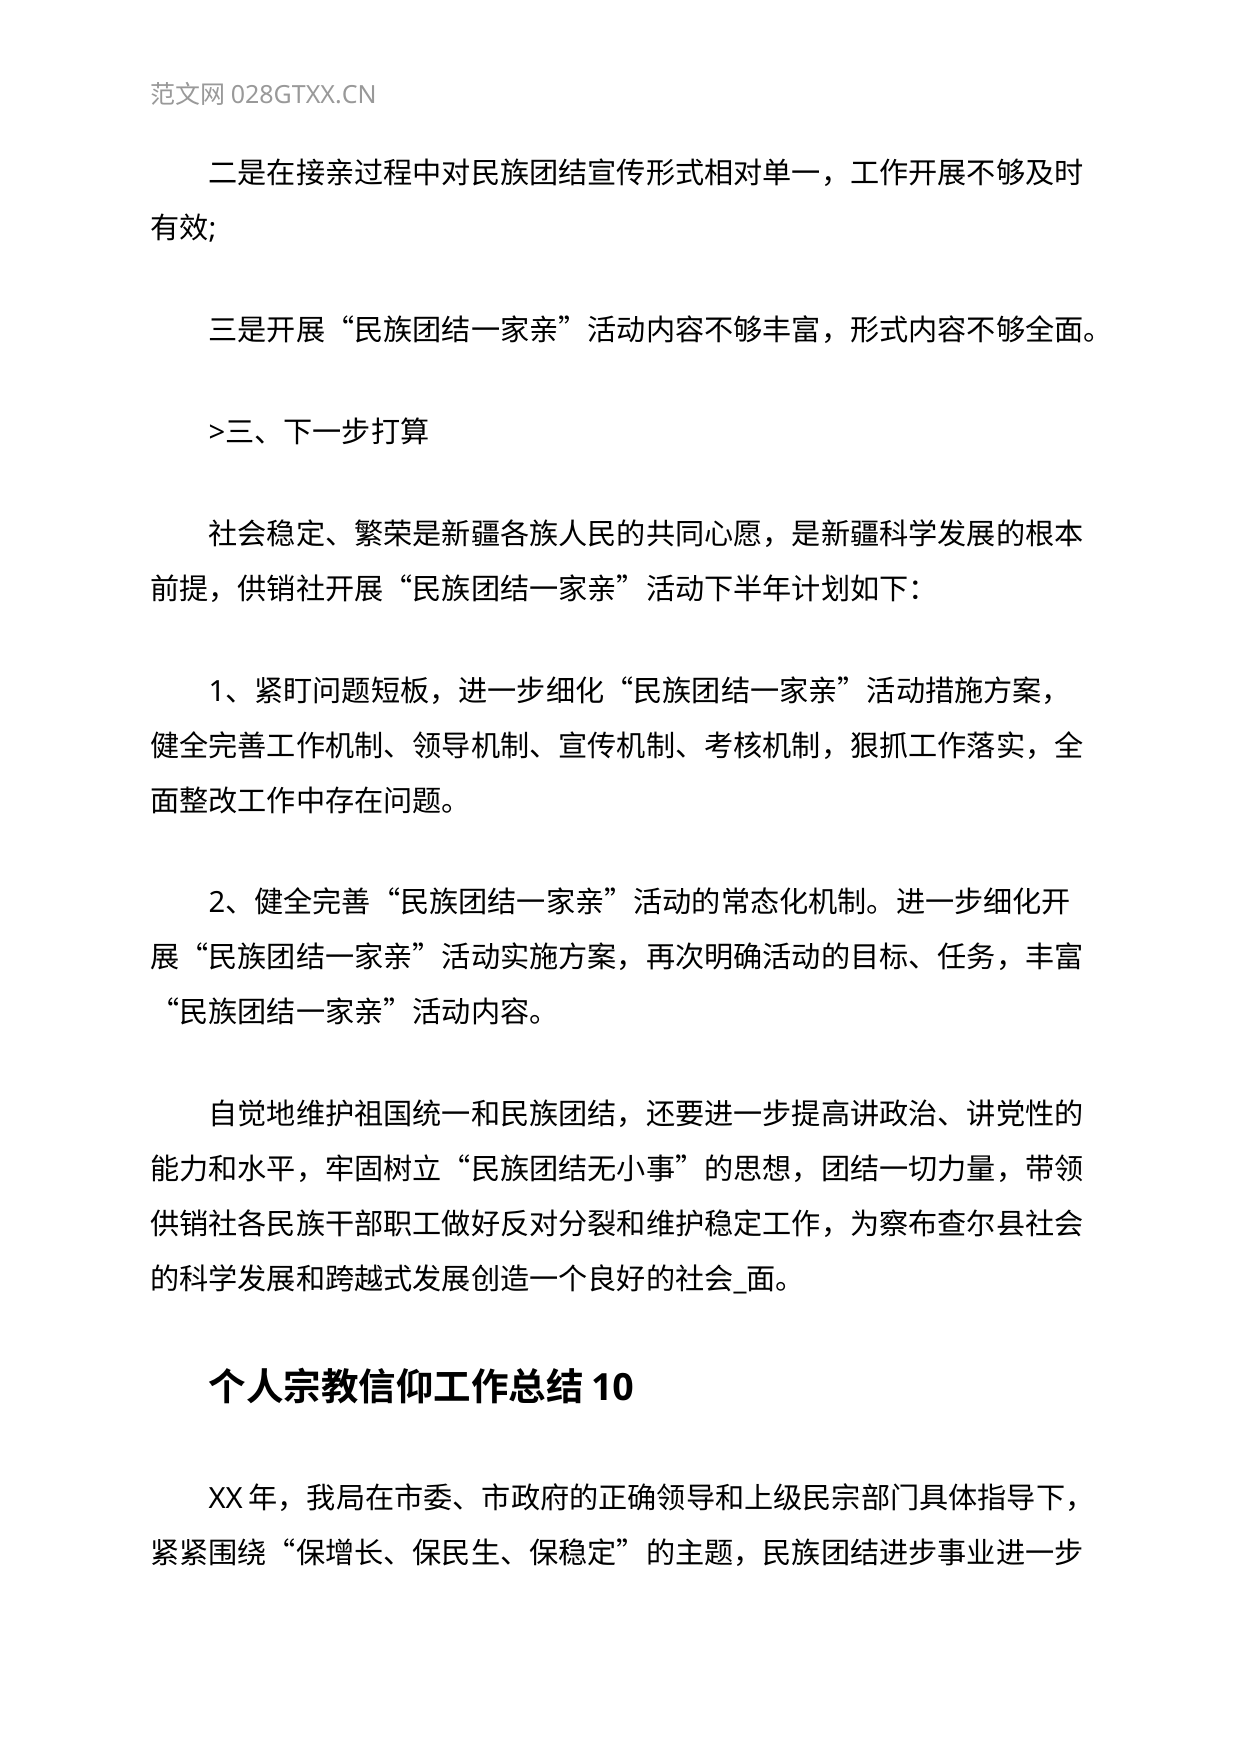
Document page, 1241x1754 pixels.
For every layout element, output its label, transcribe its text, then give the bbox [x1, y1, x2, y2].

text 个人宗教信仰工作总结10 [150, 1357, 1090, 1412]
text 二是在接亲过程中对民族团结宣传形式相对单一，工作开展不够及时有效; [150, 150, 1090, 247]
text 2、健全完善“民族团结一家亲”活动的常态化机制。进一步细化开展“民族团结一家亲”活动实施方案，再次明确活动的目标、任务，丰富“民族团结一家亲”活动内容。 [150, 879, 1090, 1031]
text >三、下一步打算 [150, 409, 1090, 451]
text 三是开展“民族团结一家亲”活动内容不够丰富，形式内容不够全面。 [150, 307, 1090, 349]
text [150, 1475, 1090, 1572]
text 社会稳定、繁荣是新疆各族人民的共同心愿，是新疆科学发展的根本前提，供销社开展“民族团结一家亲”活动下半年计划如下： [150, 511, 1090, 608]
text 自觉地维护祖国统一和民族团结，还要进一步提高讲政治、讲党性的能力和水平，牢固树立“民族团结无小事”的思想，团结一切力量，带领供销社各民族干部职工做好反对分裂和维护稳定工作，为察布查尔县社会的科学发展和跨越式发展创造一个良好的社会_面。 [150, 1091, 1090, 1298]
text 1、紧盯问题短板，进一步细化“民族团结一家亲”活动措施方案，健全完善工作机制、领导机制、宣传机制、考核机制，狠抓工作落实，全面整改工作中存在问题。 [150, 667, 1090, 819]
